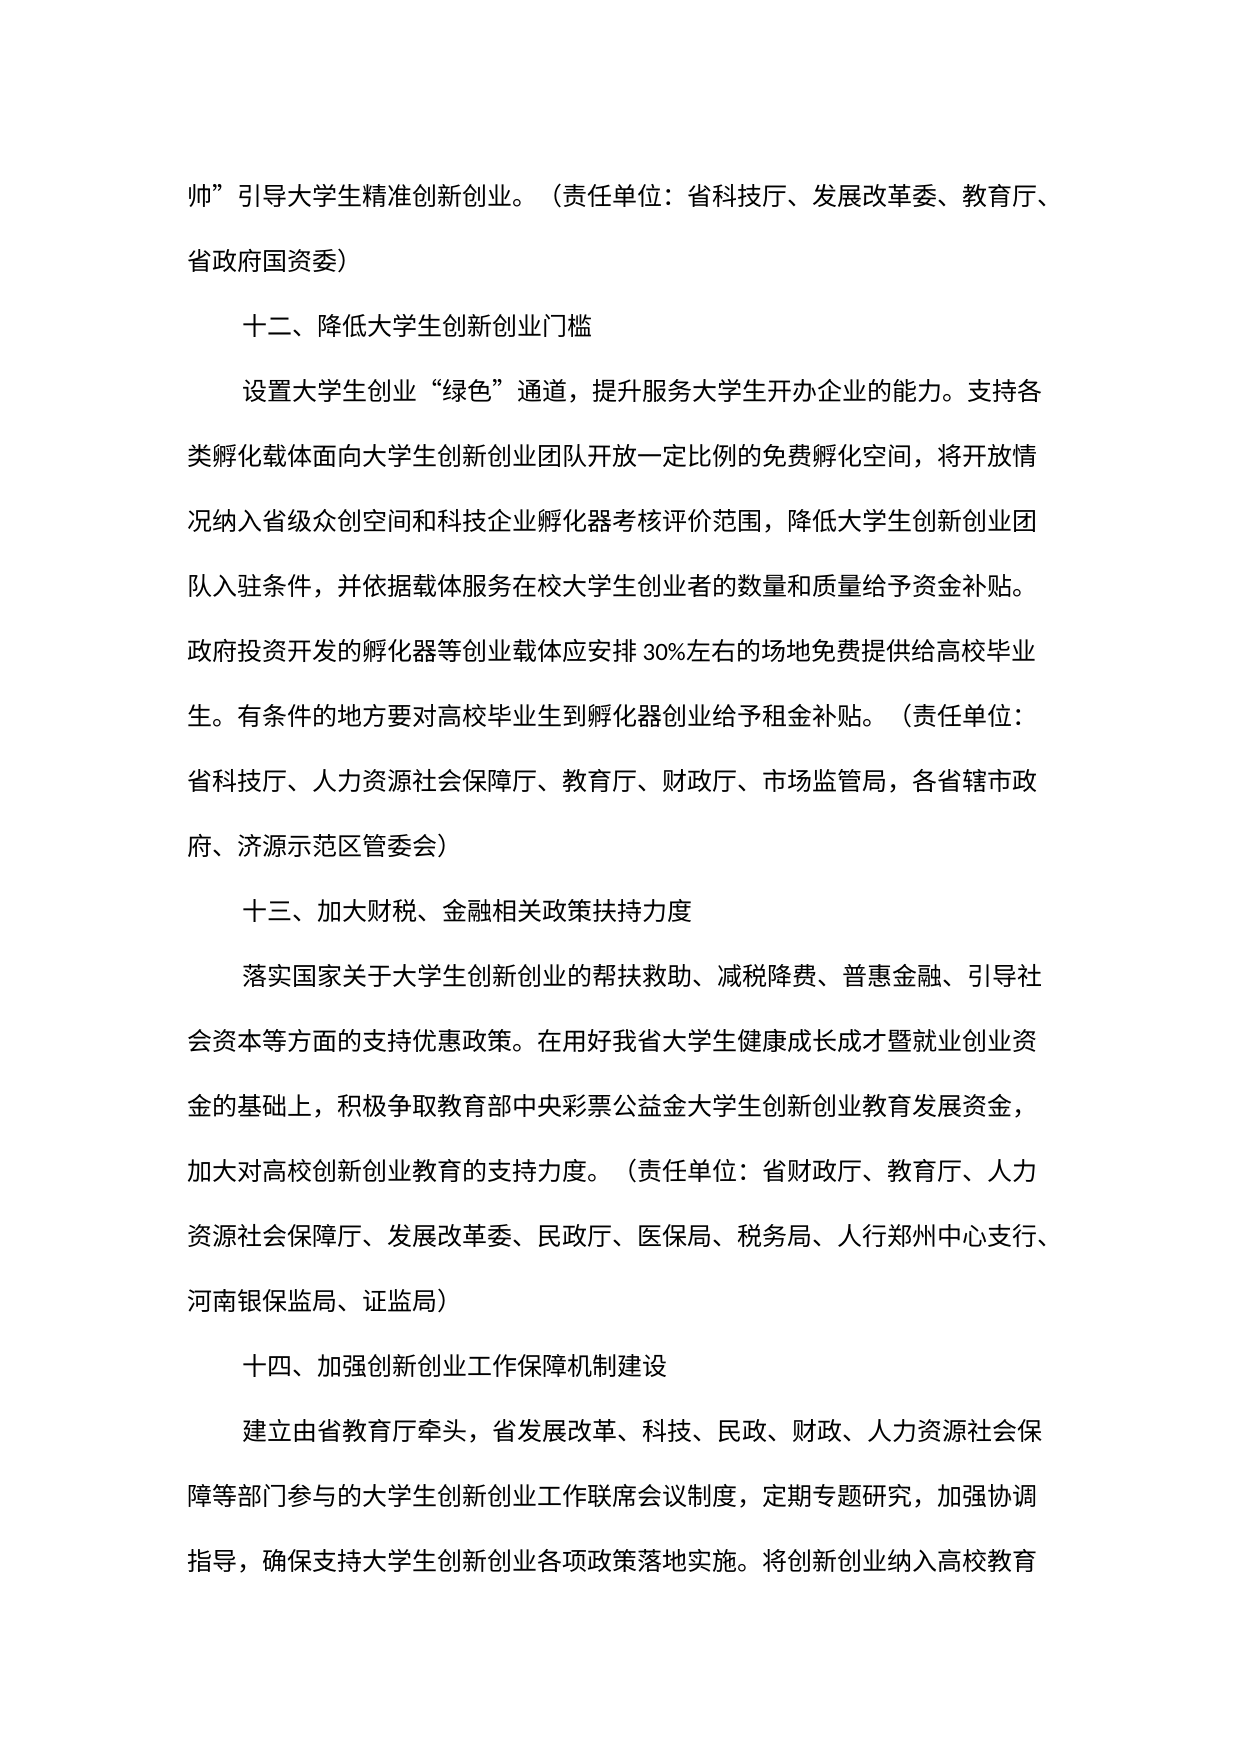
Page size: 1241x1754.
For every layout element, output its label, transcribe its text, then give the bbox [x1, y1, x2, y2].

text 十四、加强创新创业工作保障机制建设 [187, 1332, 1053, 1397]
text 设置大学生创业“绿色”通道，提升服务大学生开办企业的能力。支持各类孵化载体面向大学生创新创业团队开放一定比例的免费孵化空间，将开放情况纳入省级众创空间和科技企业孵化器考核评价范围，降低大学生创新创业团队入驻条件，并依据载体服务在校大学生创业者的数量和质量给予资金补贴。政府投资开发的孵化器等创业载体应安排30%左右的场地免费提供给高校毕业生。有条件的地方要对高校毕业生到孵化器创业给予租金补贴。（责任单位：省科技厅、人力资源社会保障厅、教育厅、财政厅、市场监管局，各省辖市政府、济源示范区管委会） [187, 357, 1053, 877]
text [187, 1397, 1053, 1592]
text 十三、加大财税、金融相关政策扶持力度 [187, 877, 1053, 942]
text 落实国家关于大学生创新创业的帮扶救助、减税降费、普惠金融、引导社会资本等方面的支持优惠政策。在用好我省大学生健康成长成才暨就业创业资金的基础上，积极争取教育部中央彩票公益金大学生创新创业教育发展资金，加大对高校创新创业教育的支持力度。（责任单位：省财政厅、教育厅、人力资源社会保障厅、发展改革委、民政厅、医保局、税务局、人行郑州中心支行、河南银保监局、证监局） [187, 942, 1053, 1332]
text 十二、降低大学生创新创业门槛 [187, 292, 1053, 357]
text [187, 162, 1053, 292]
